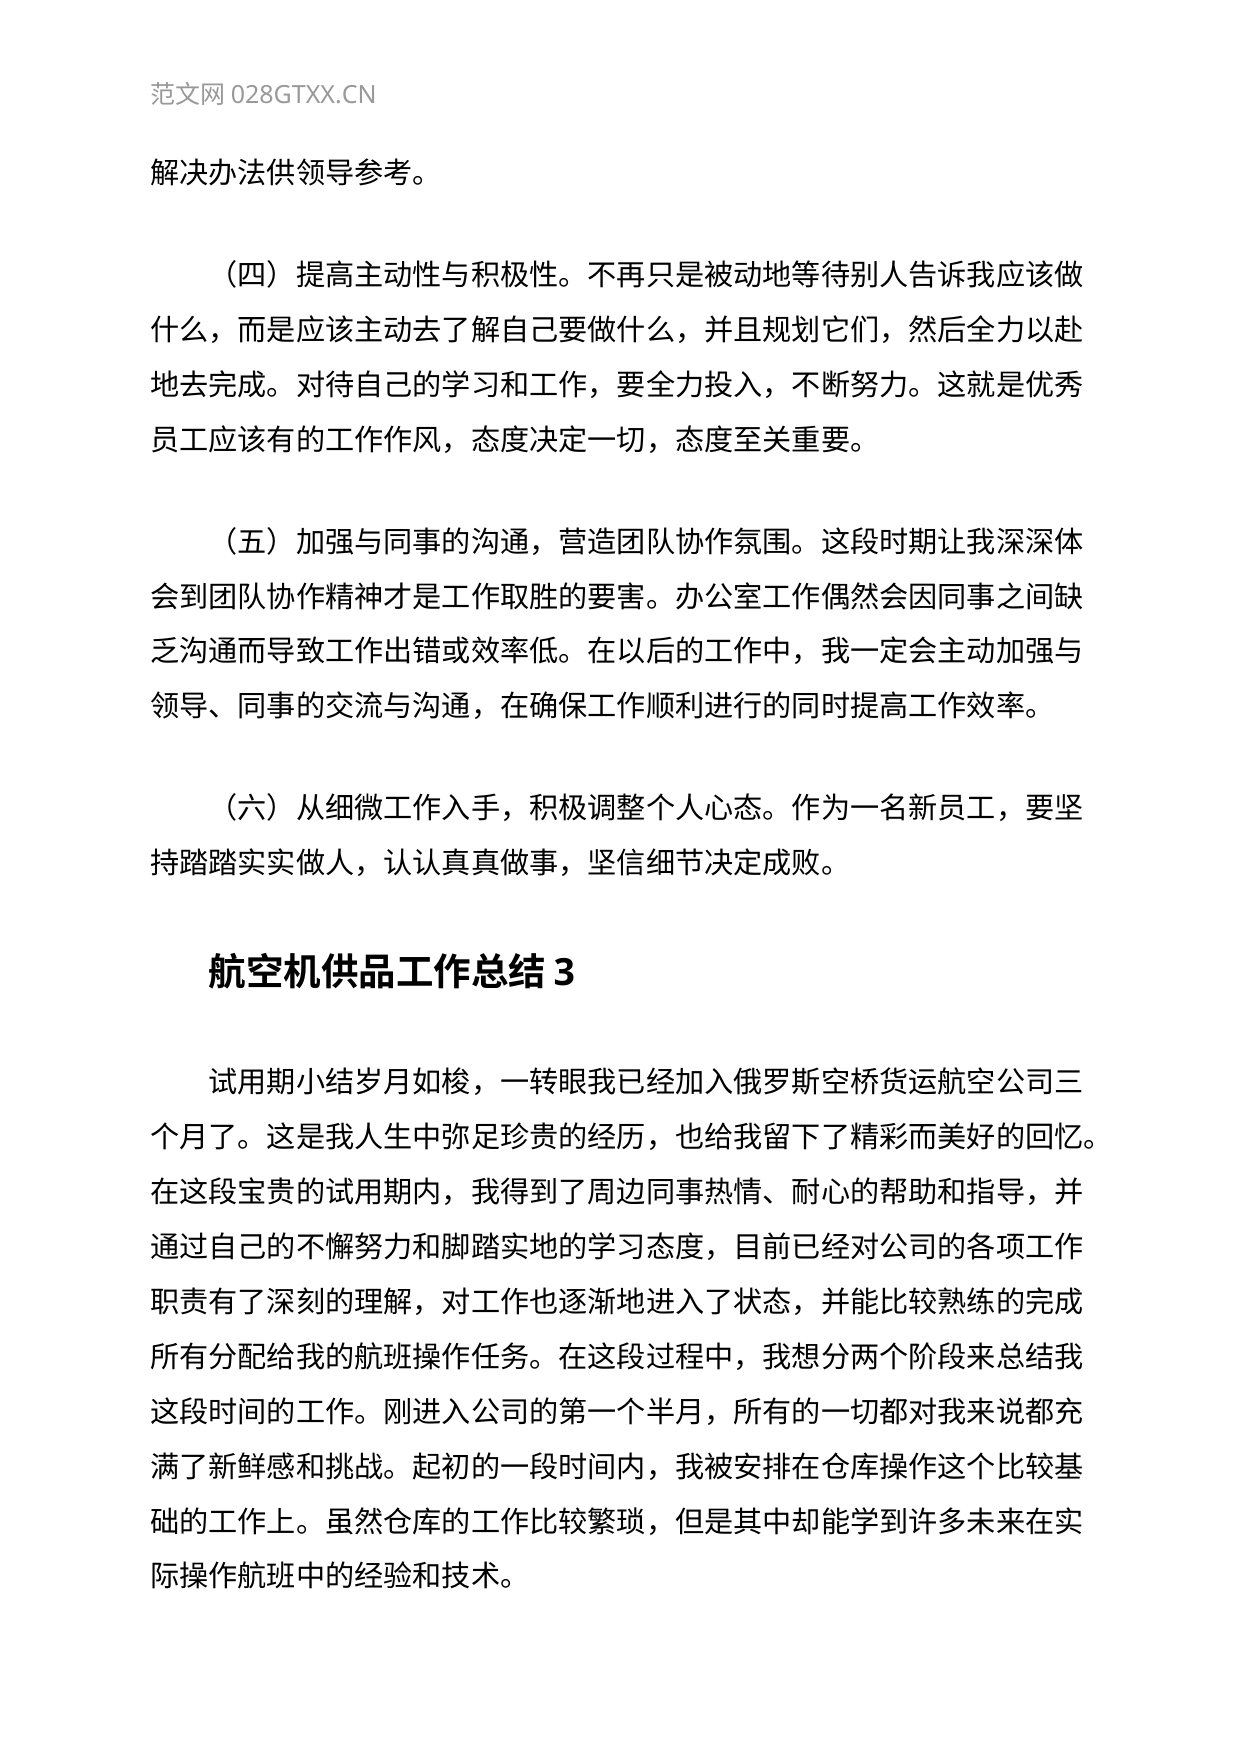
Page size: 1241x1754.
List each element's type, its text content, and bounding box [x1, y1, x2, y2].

text （六）从细微工作入手，积极调整个人心态。作为一名新员工，要坚持踏踏实实做人，认认真真做事，坚信细节决定成败。 [150, 785, 1090, 882]
text 试用期小结岁月如梭，一转眼我已经加入俄罗斯空桥货运航空公司三个月了。这是我人生中弥足珍贵的经历，也给我留下了精彩而美好的回忆。在这段宝贵的试用期内，我得到了周边同事热情、耐心的帮助和指导，并通过自己的不懈努力和脚踏实地的学习态度，目前已经对公司的各项工作职责有了深刻的理解，对工作也逐渐地进入了状态，并能比较熟练的完成所有分配给我的航班操作任务。在这段过程中，我想分两个阶段来总结我这段时间的工作。刚进入公司的第一个半月，所有的一切都对我来说都充满了新鲜感和挑战。起初的一段时间内，我被安排在仓库操作这个比较基础的工作上。虽然仓库的工作比较繁琐，但是其中却能学到许多未来在实际操作航班中的经验和技术。 [150, 1059, 1090, 1595]
text （四）提高主动性与积极性。不再只是被动地等待别人告诉我应该做什么，而是应该主动去了解自己要做什么，并且规划它们，然后全力以赴地去完成。对待自己的学习和工作，要全力投入，不断努力。这就是优秀员工应该有的工作作风，态度决定一切，态度至关重要。 [150, 252, 1090, 459]
text （五）加强与同事的沟通，营造团队协作氛围。这段时期让我深深体会到团队协作精神才是工作取胜的要害。办公室工作偶然会因同事之间缺乏沟通而导致工作出错或效率低。在以后的工作中，我一定会主动加强与领导、同事的交流与沟通，在确保工作顺利进行的同时提高工作效率。 [150, 518, 1090, 725]
text 航空机供品工作总结3 [150, 941, 1090, 996]
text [150, 150, 1090, 192]
